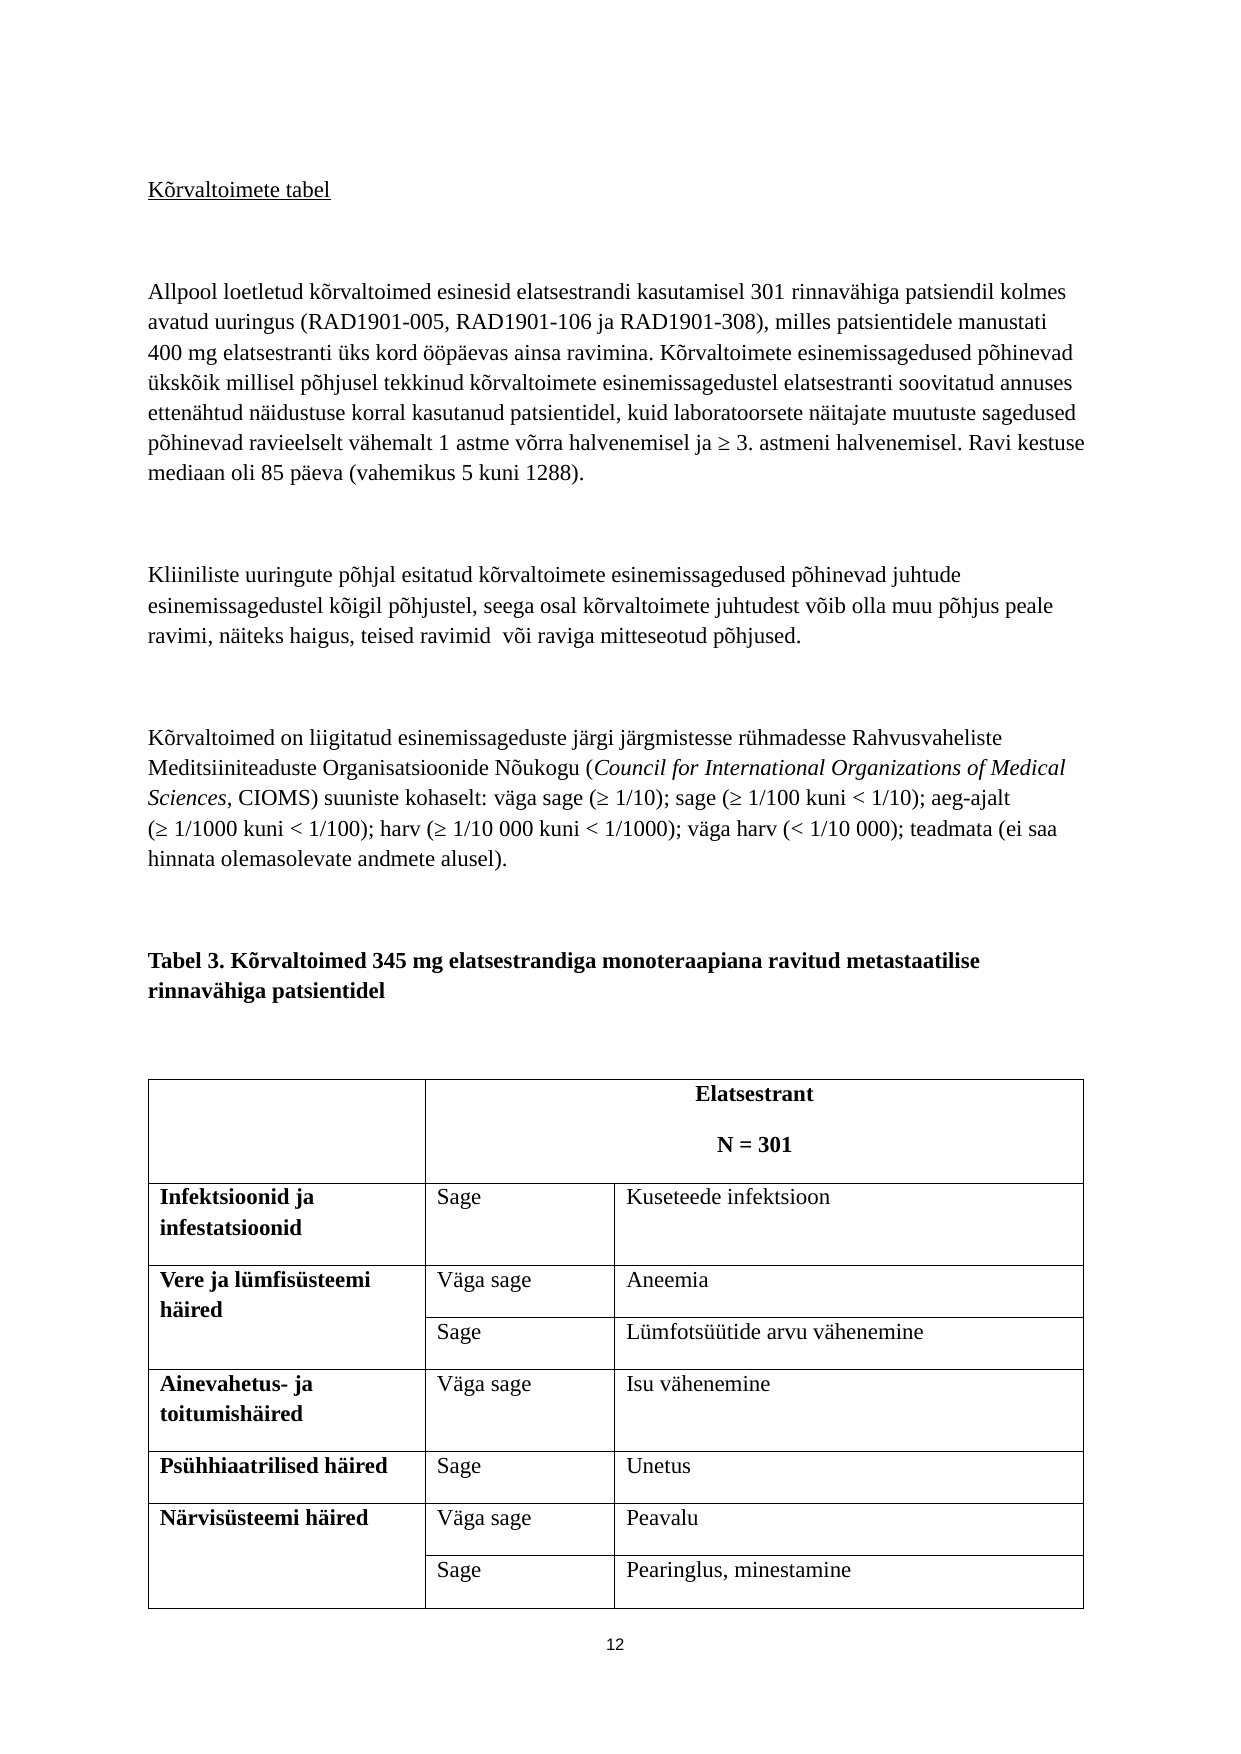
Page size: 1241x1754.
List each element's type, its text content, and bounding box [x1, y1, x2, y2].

table_cell Unetus [615, 1452, 1083, 1503]
text Kliiniliste uuringute põhjal esitatud kõrvaltoimete esinemissagedused põhinevad juhtude esinemissagedustel kõigil põhjustel, seega osal kõrvaltoimete juhtudest võib olla muu põhjus peale ravimi, näiteks haigus, teised ravimid või raviga mitteseotud põhjused. [148, 562, 1092, 648]
text Allpool loetletud kõrvaltoimed esinesid elatsestrandi kasutamisel 301 rinnavähiga patsiendil kolmes avatud uuringus (RAD1901-005, RAD1901-106 ja RAD1901-308), milles patsientidele manustati 400 mg elatsestranti üks kord ööpäevas ainsa ravimina. Kõrvaltoimete esinemissagedused põhinevad ükskõik millisel põhjusel tekkinud kõrvaltoimete esinemissagedustel elatsestranti soovitatud annuses ettenähtud näidustuse korral kasutanud patsientidel, kuid laboratoorsete näitajate muutuste sagedused põhinevad ravieelselt vähemalt 1 astme võrra halvenemisel ja ≥ 3. astmeni halvenemisel. Ravi kestuse mediaan oli 85 päeva (vahemikus 5 kuni 1288). [148, 278, 1092, 486]
table_cell Väga sage [426, 1370, 614, 1451]
table_cell Pearinglus, minestamine [615, 1556, 1083, 1607]
text Kõrvaltoimed on liigitatud esinemissageduste järgi järgmistesse rühmadesse Rahvusvaheliste Meditsiiniteaduste Organisatsioonide Nõukogu (Council for International Organizations of Medical Sciences, CIOMS) suuniste kohaselt: väga sage (≥ 1/10); sage (≥ 1/100 kuni < 1/10); aeg-ajalt (≥ 1/1000 kuni < 1/100); harv (≥ 1/10 000 kuni < 1/1000); väga harv (< 1/10 000); teadmata (ei saa hinnata olemasolevate andmete alusel). [148, 724, 1092, 871]
table_cell Väga sage [426, 1504, 614, 1555]
table_cell Aneemia [615, 1266, 1083, 1317]
table_cell Ainevahetus- ja toitumishäired [149, 1370, 425, 1451]
table_header Elatsestrant N = 301 [426, 1080, 1083, 1182]
table_cell Psühhiaatrilised häired [149, 1452, 425, 1503]
table_cell Kuseteede infektsioon [615, 1184, 1083, 1265]
table_cell Vere ja lümfisüsteemi häired [149, 1266, 425, 1369]
table_cell Väga sage [426, 1266, 614, 1317]
table_cell Sage [426, 1184, 614, 1265]
text Kõrvaltoimete tabel [148, 176, 1092, 202]
table_cell Sage [426, 1452, 614, 1503]
table_header [149, 1080, 425, 1182]
table_cell Sage [426, 1556, 614, 1607]
table_cell Infektsioonid ja infestatsioonid [149, 1184, 425, 1265]
text Tabel 3. Kõrvaltoimed 345 mg elatsestrandiga monoteraapiana ravitud metastaatilise rinnavähiga patsientidel [148, 947, 1092, 1003]
table_cell Sage [426, 1318, 614, 1369]
table_cell Närvisüsteemi häired [149, 1504, 425, 1607]
table_cell Peavalu [615, 1504, 1083, 1555]
table_cell Lümfotsüütide arvu vähenemine [615, 1318, 1083, 1369]
table_cell Isu vähenemine [615, 1370, 1083, 1451]
